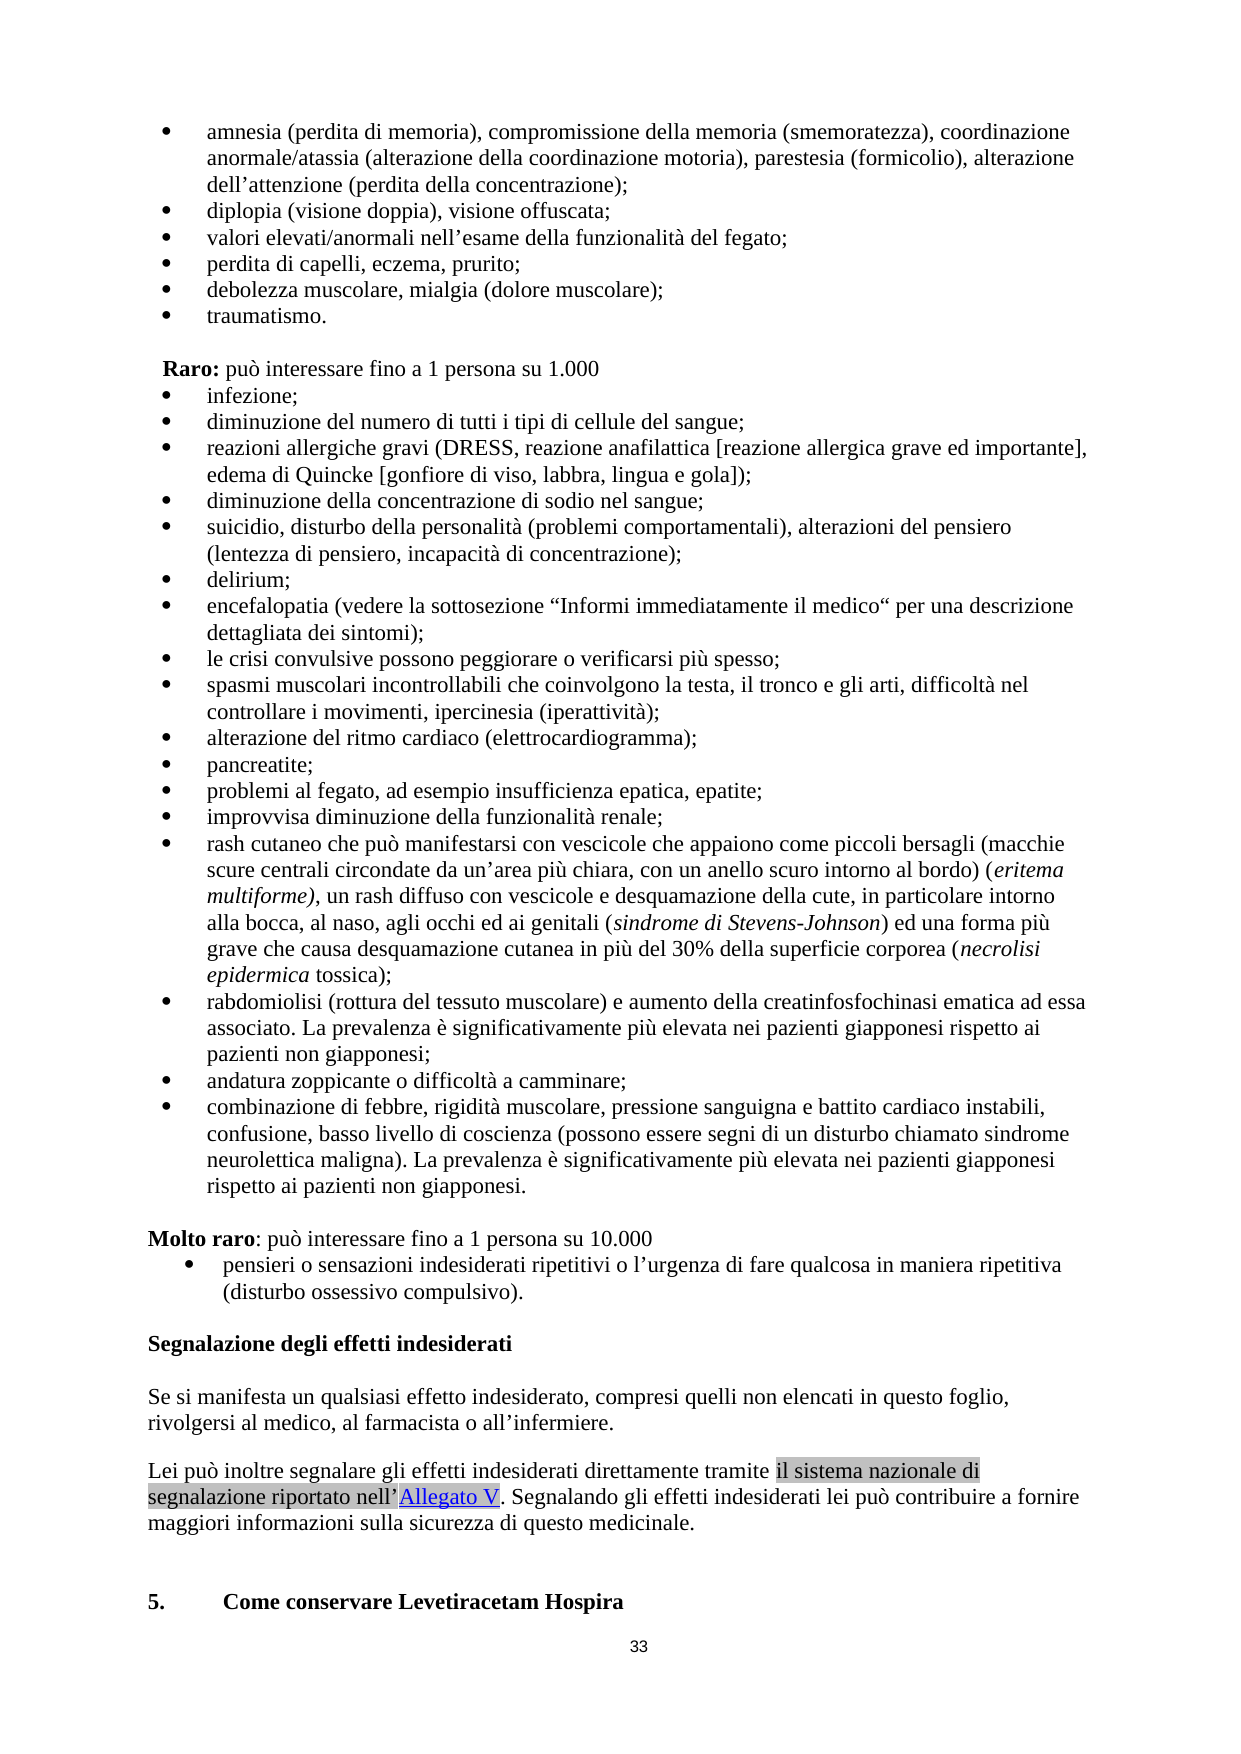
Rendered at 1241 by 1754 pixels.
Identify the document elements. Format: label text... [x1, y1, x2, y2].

list valori elevati/anormali nell’esame della funzionalità del fegato; [162, 223, 1093, 250]
list diplopia (visione doppia), visione offuscata; [162, 197, 1093, 223]
list combinazione di febbre, rigidità muscolare, pressione sanguigna e battito cardiaco instabili, confusione, basso livello di coscienza (possono essere segni di un disturbo chiamato sindrome neurolettica maligna). La prevalenza è significativamente più elevata nei pazienti giapponesi rispetto ai pazienti non giapponesi. [162, 1093, 1093, 1199]
list spasmi muscolari incontrollabili che coinvolgono la testa, il tronco e gli arti, difficoltà nel controllare i movimenti, ipercinesia (iperattività); [162, 672, 1093, 724]
list delirium; [162, 566, 1093, 592]
text Raro: può interessare fino a 1 persona su 1.000 [162, 355, 1093, 382]
list reazioni allergiche gravi (DRESS, reazione anafilattica [reazione allergica grave ed importante], edema di Quincke [gonfiore di viso, labbra, lingua e gola]); [162, 434, 1093, 487]
text Molto raro: può interessare fino a 1 persona su 10.000 [148, 1225, 1093, 1251]
list debolezza muscolare, mialgia (dolore muscolare); [162, 276, 1093, 303]
text Lei può inoltre segnalare gli effetti indesiderati direttamente tramite il sistema nazionale di segnalazione riportato nell’Allegato V. Segnalando gli effetti indesiderati lei può contribuire a fornire maggiori informazioni sulla sicurezza di questo medicinale. [148, 1457, 1093, 1536]
list perdita di capelli, eczema, prurito; [162, 250, 1093, 276]
list problemi al fegato, ad esempio insufficienza epatica, epatite; [162, 777, 1093, 803]
list traumatismo. [162, 303, 1093, 329]
list diminuzione del numero di tutti i tipi di cellule del sangue; [162, 408, 1093, 434]
text Se si manifesta un qualsiasi effetto indesiderato, compresi quelli non elencati in questo foglio, rivolgersi al medico, al farmacista o all’infermiere. [148, 1383, 1093, 1436]
list infezione; [162, 382, 1093, 408]
list suicidio, disturbo della personalità (problemi comportamentali), alterazioni del pensiero (lentezza di pensiero, incapacità di concentrazione); [162, 513, 1093, 566]
list pensieri o sensazioni indesiderati ripetitivi o l’urgenza di fare qualcosa in maniera ripetitiva (disturbo ossessivo compulsivo). [185, 1251, 1093, 1304]
list pancreatite; [162, 751, 1093, 777]
list improvvisa diminuzione della funzionalità renale; [162, 803, 1093, 830]
list andatura zoppicante o difficoltà a camminare; [162, 1067, 1093, 1093]
list encefalopatia (vedere la sottosezione “Informi immediatamente il medico“ per una descrizione dettagliata dei sintomi); [162, 592, 1093, 645]
list amnesia (perdita di memoria), compromissione della memoria (smemoratezza), coordinazione anormale/atassia (alterazione della coordinazione motoria), parestesia (formicolio), alterazione dell’attenzione (perdita della concentrazione); [162, 118, 1093, 197]
text 5. Come conservare Levetiracetam Hospira [148, 1588, 1093, 1615]
list le crisi convulsive possono peggiorare o verificarsi più spesso; [162, 645, 1093, 672]
list diminuzione della concentrazione di sodio nel sangue; [162, 487, 1093, 513]
list alterazione del ritmo cardiaco (elettrocardiogramma); [162, 724, 1093, 751]
list rabdomiolisi (rottura del tessuto muscolare) e aumento della creatinfosfochinasi ematica ad essa associato. La prevalenza è significativamente più elevata nei pazienti giapponesi rispetto ai pazienti non giapponesi; [162, 988, 1093, 1067]
text Segnalazione degli effetti indesiderati [148, 1330, 1093, 1357]
list rash cutaneo che può manifestarsi con vescicole che appaiono come piccoli bersagli (macchie scure centrali circondate da un’area più chiara, con un anello scuro intorno al bordo) (eritema multiforme), un rash diffuso con vescicole e desquamazione della cute, in particolare intorno alla bocca, al naso, agli occhi ed ai genitali (sindrome di Stevens-Johnson) ed una forma più grave che causa desquamazione cutanea in più del 30% della superficie corporea (necrolisi epidermica tossica); [162, 830, 1093, 988]
